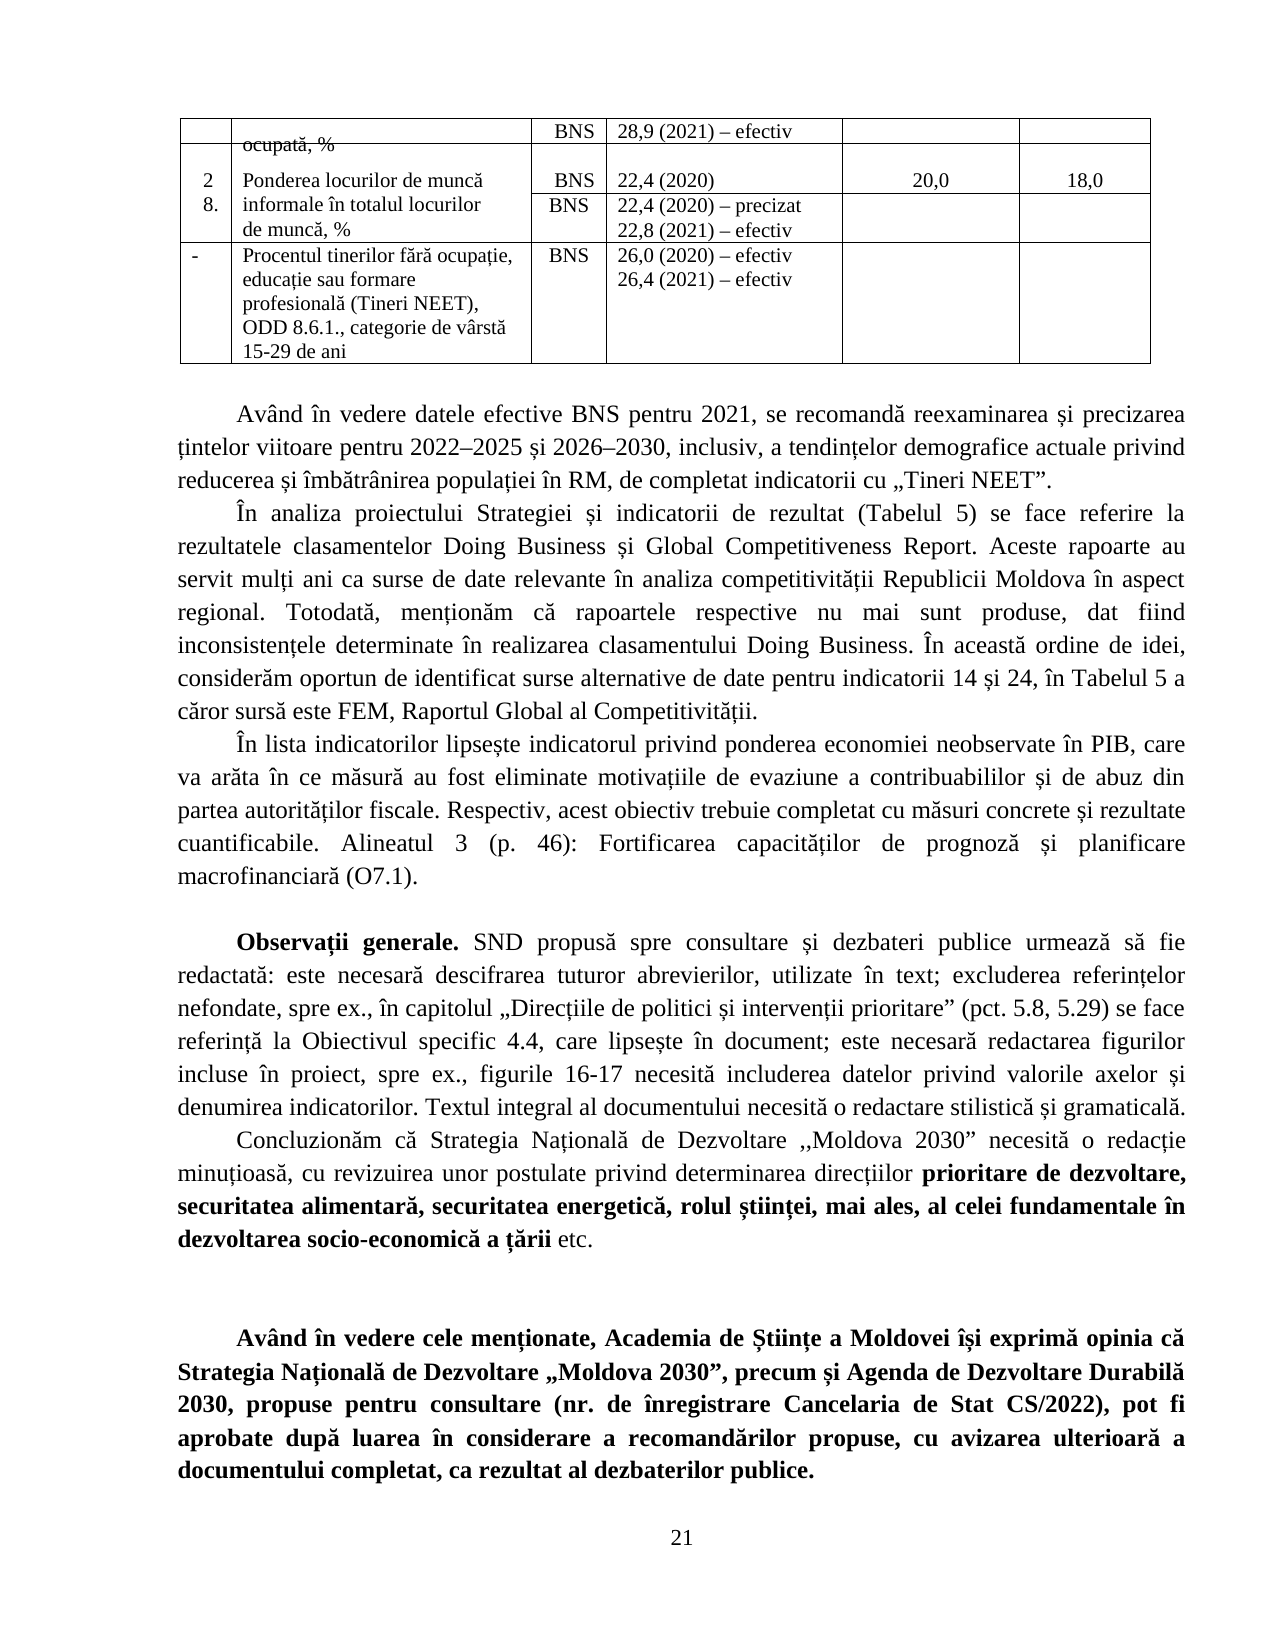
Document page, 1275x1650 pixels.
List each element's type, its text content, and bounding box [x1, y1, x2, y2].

text În lista indicatorilor lipsește indicatorul privind ponderea economiei neobservate în PIB, care va arăta în ce măsură au fost eliminate motivațiile de evaziune a contribuabililor și de abuz din partea autorităților fiscale. Respectiv, acest obiectiv trebuie completat cu măsuri concrete și rezultate cuantificabile. Alineatul 3 (p. 46): Fortificarea capacităților de prognoză și planificare macrofinanciară (O7.1). [177, 729, 1186, 890]
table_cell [607, 119, 842, 143]
table_cell BNS [532, 119, 606, 143]
table_cell 28. [181, 144, 231, 242]
table_cell Procentul tinerilor fără ocupație, educație sau formare profesională (Tineri NEET), ODD 8.6.1., categorie de vârstă 15-29 de ani [232, 243, 531, 363]
table_cell 20,0 [843, 144, 1019, 192]
table_cell [1020, 243, 1150, 363]
table_cell [843, 243, 1019, 363]
text Având în vedere cele menționate, Academia de Științe a Moldovei își exprimă opinia că Strategia Națională de Dezvoltare „Moldova 2030”, precum și Agenda de Dezvoltare Durabilă 2030, propuse pentru consultare (nr. de înregistrare Cancelaria de Stat CS/2022), pot fi aprobate după luarea în considerare a recomandărilor propuse, cu avizarea ulterioară a documentului completat, ca rezultat al dezbaterilor publice. [177, 1323, 1186, 1484]
table_cell - [181, 243, 231, 363]
table_cell 26,0 (2020) – efectiv 26,4 (2021) – efectiv [607, 243, 842, 363]
table_cell BNS [532, 144, 606, 192]
table_cell [843, 119, 1019, 143]
table_cell 18,0 [1020, 144, 1150, 192]
table_cell [1020, 119, 1150, 143]
table_cell 22,4 (2020) [607, 144, 842, 192]
table_cell BNS [532, 243, 606, 363]
text Concluzionăm că Strategia Națională de Dezvoltare ,,Moldova 2030” necesită o redacție minuțioasă, cu revizuirea unor postulate privind determinarea direcțiilor prioritare de dezvoltare, securitatea alimentară, securitatea energetică, rolul științei, mai ales, al celei fundamentale în dezvoltarea socio-economică a țării etc. [177, 1125, 1186, 1253]
table_cell [843, 194, 1019, 242]
table_cell Ponderea locurilor de muncă informale în totalul locurilor de muncă, % [232, 144, 531, 242]
table_cell 22,4 (2020) – precizat 22,8 (2021) – efectiv [607, 194, 842, 242]
text Având în vedere datele efective BNS pentru 2021, se recomandă reexaminarea și precizarea țintelor viitoare pentru 2022–2025 și 2026–2030, inclusiv, a tendințelor demografice actuale privind reducerea și îmbătrânirea populației în RM, de completat indicatorii cu „Tineri NEET”. [177, 399, 1186, 494]
table_cell BNS [532, 194, 606, 242]
text Observații generale. SND propusă spre consultare și dezbateri publice urmează să fie redactată: este necesară descifrarea tuturor abrevierilor, utilizate în text; excluderea referințelor nefondate, spre ex., în capitolul „Direcțiile de politici și intervenții prioritare” (pct. 5.8, 5.29) se face referință la Obiectivul specific 4.4, care lipsește în document; este necesară redactarea figurilor incluse în proiect, spre ex., figurile 16-17 necesită includerea datelor privind valorile axelor și denumirea indicatorilor. Textul integral al documentului necesită o redactare stilistică și gramaticală. [177, 927, 1186, 1121]
table_cell [1020, 194, 1150, 242]
